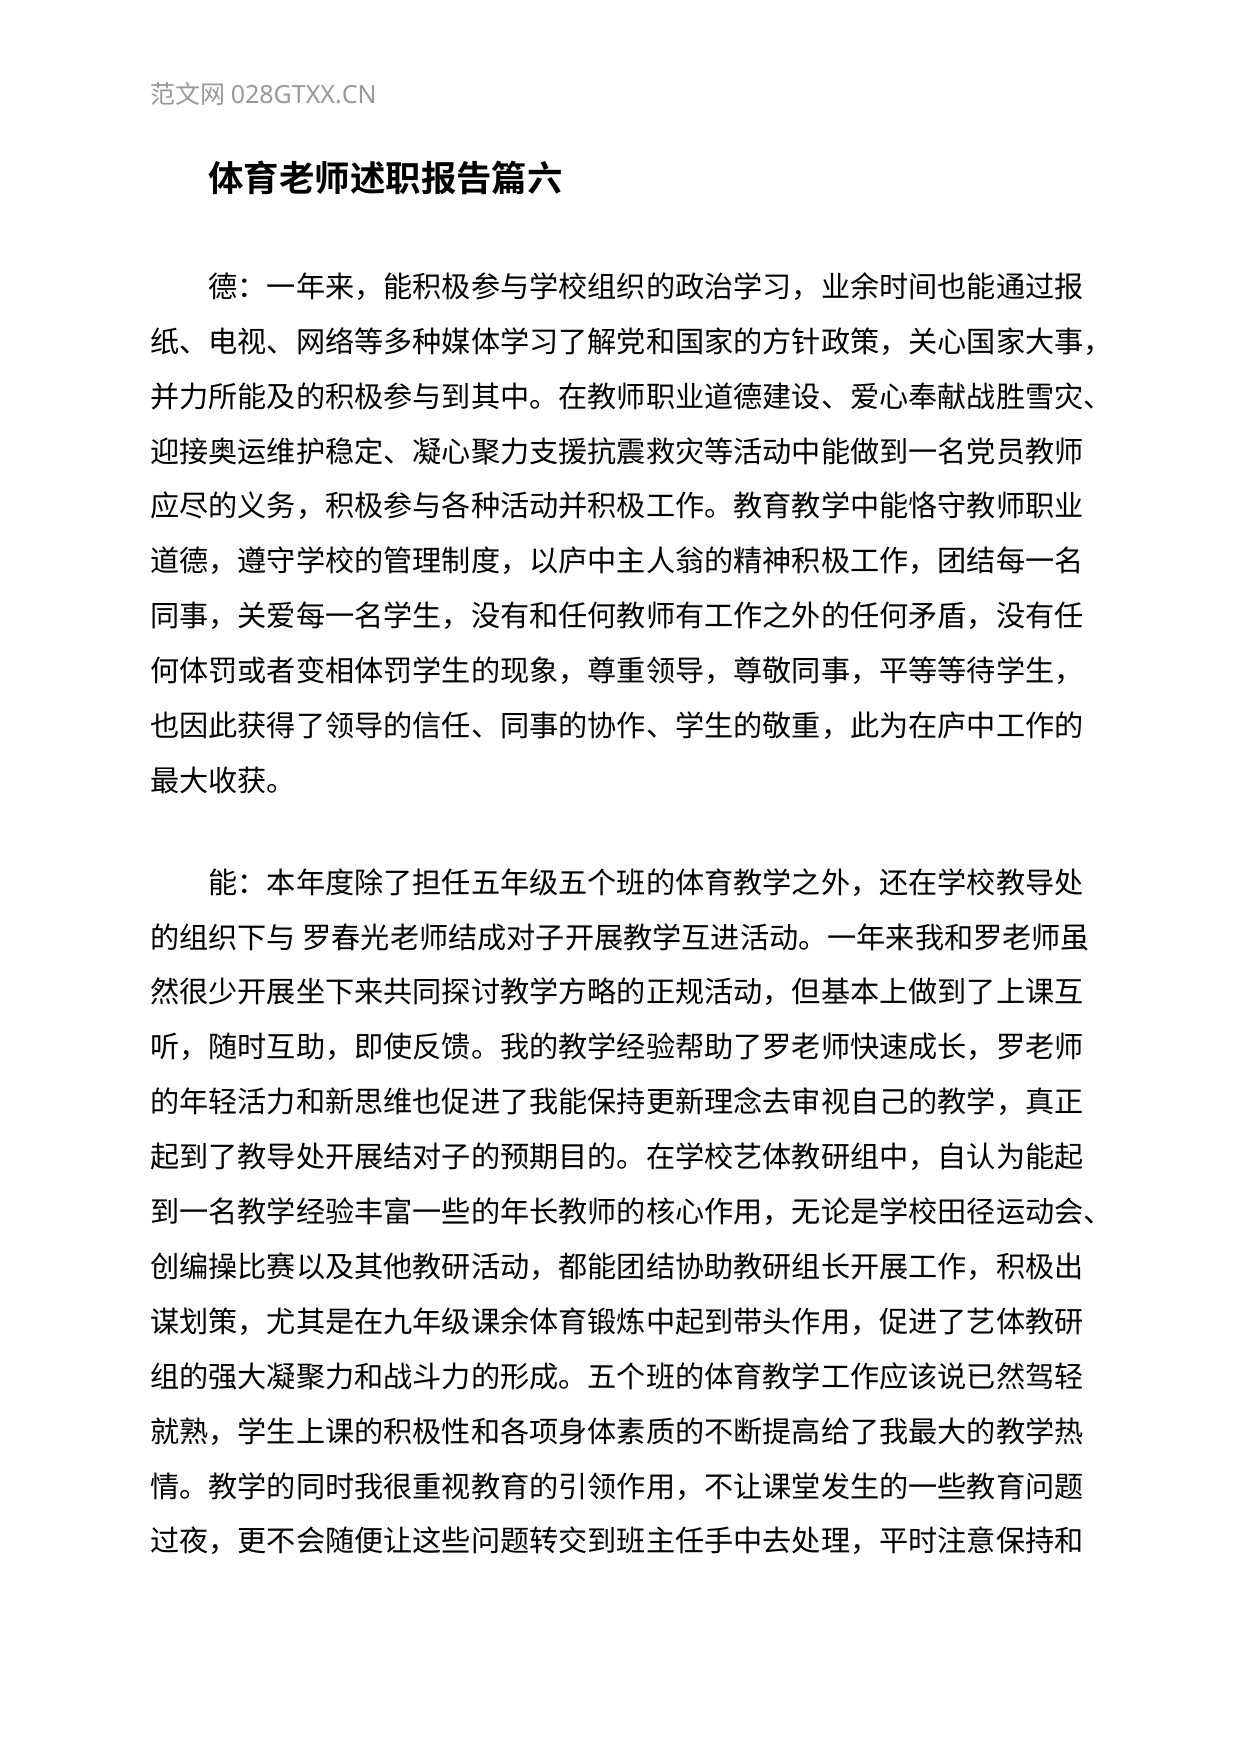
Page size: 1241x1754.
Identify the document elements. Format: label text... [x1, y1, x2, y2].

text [150, 859, 1090, 1560]
text 体育老师述职报告篇六 [150, 150, 1090, 201]
text 德：一年来，能积极参与学校组织的政治学习，业余时间也能通过报纸、电视、网络等多种媒体学习了解党和国家的方针政策，关心国家大事，并力所能及的积极参与到其中。在教师职业道德建设、爱心奉献战胜雪灾、迎接奥运维护稳定、凝心聚力支援抗震救灾等活动中能做到一名党员教师应尽的义务，积极参与各种活动并积极工作。教育教学中能恪守教师职业道德，遵守学校的管理制度，以庐中主人翁的精神积极工作，团结每一名同事，关爱每一名学生，没有和任何教师有工作之外的任何矛盾，没有任何体罚或者变相体罚学生的现象，尊重领导，尊敬同事，平等等待学生，也因此获得了领导的信任、同事的协作、学生的敬重，此为在庐中工作的最大收获。 [150, 263, 1090, 800]
